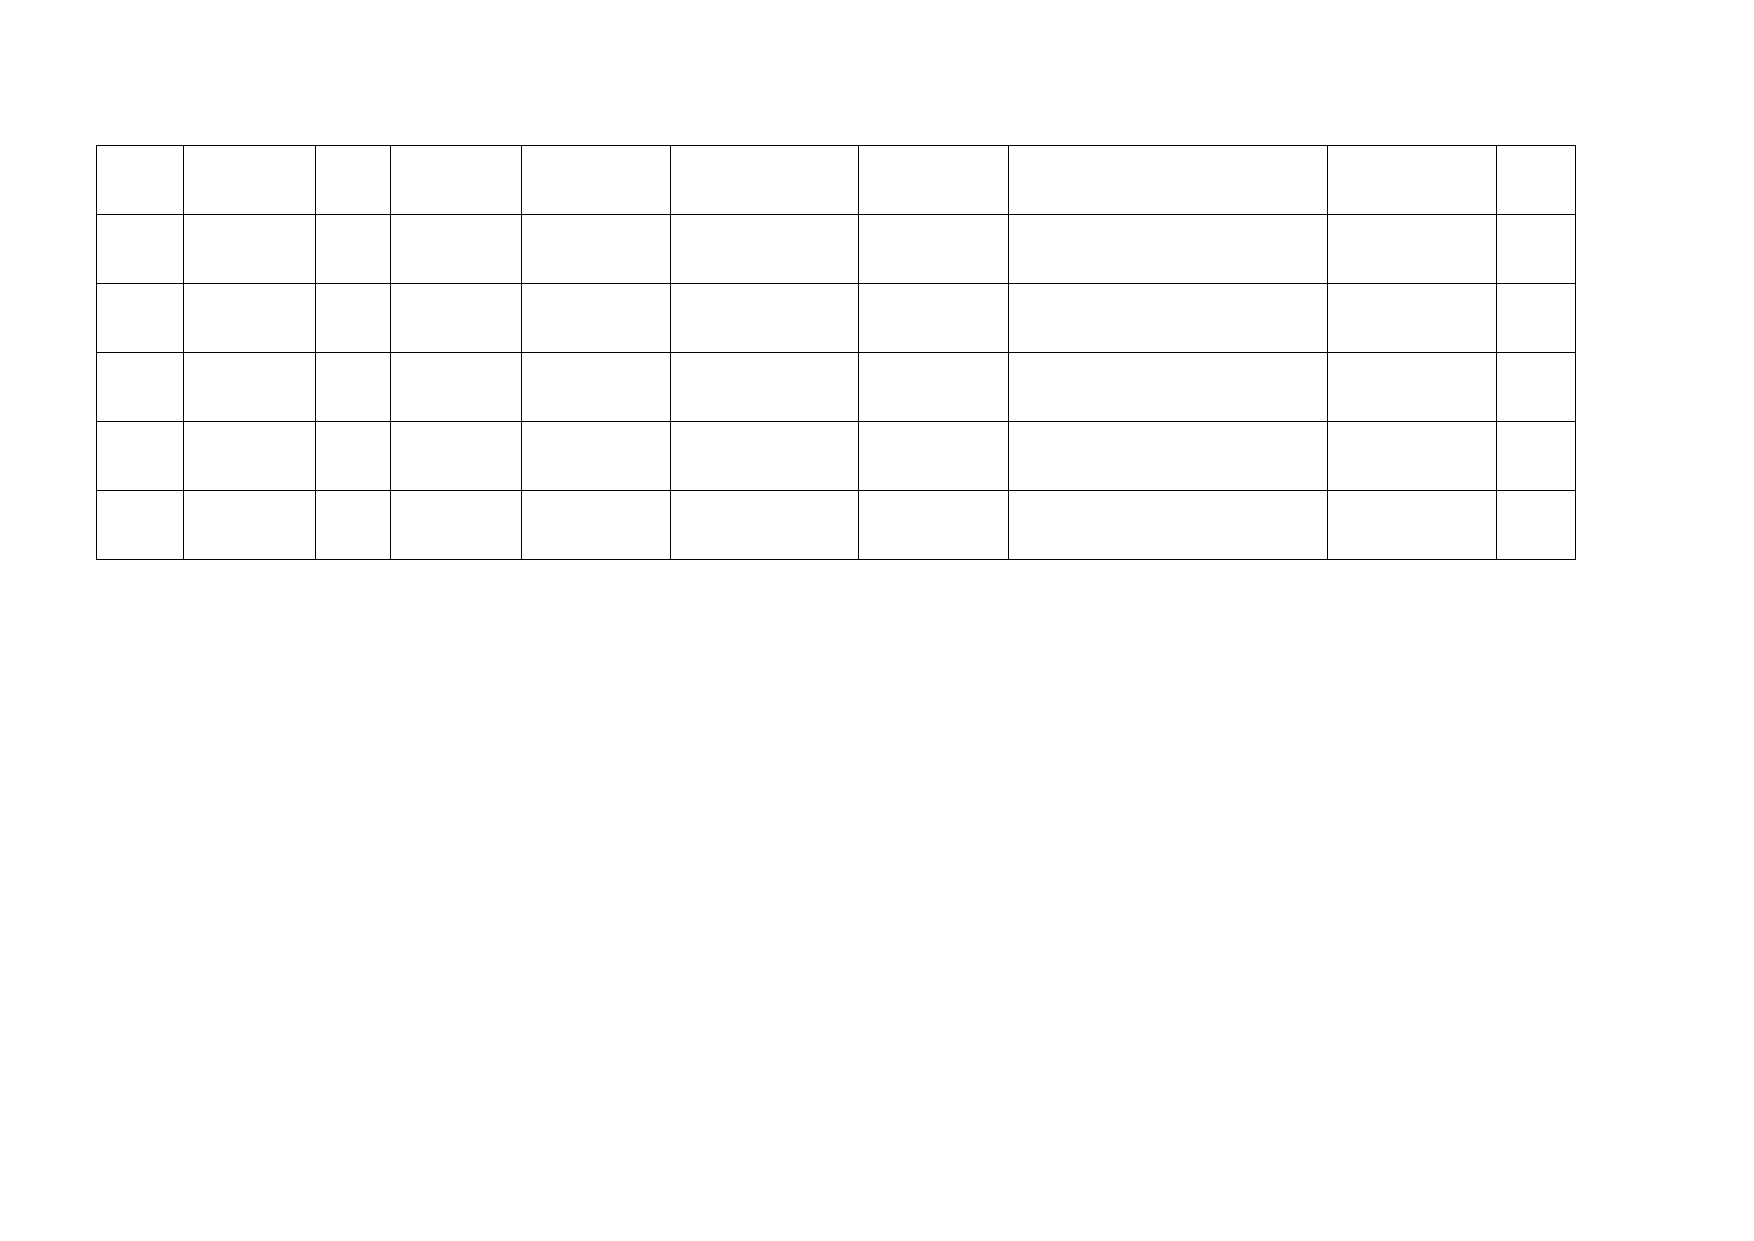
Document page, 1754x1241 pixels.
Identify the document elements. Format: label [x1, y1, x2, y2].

table_cell [1497, 491, 1575, 558]
table_cell [1497, 146, 1575, 214]
table_cell [1009, 422, 1327, 489]
table_cell [671, 215, 858, 283]
table_cell [391, 353, 521, 421]
table_cell [859, 422, 1008, 489]
table_cell [316, 215, 390, 283]
table_cell [391, 146, 521, 214]
table_cell [522, 491, 670, 558]
table_cell [1009, 215, 1327, 283]
table_cell [97, 284, 183, 352]
table_cell [859, 215, 1008, 283]
table_cell [1497, 353, 1575, 421]
table_cell [1497, 422, 1575, 489]
table_cell [859, 284, 1008, 352]
table_cell [522, 353, 670, 421]
table_cell [391, 422, 521, 489]
table_cell [184, 491, 315, 558]
table_cell [97, 491, 183, 558]
table_cell [1328, 422, 1496, 489]
table_cell [316, 353, 390, 421]
table_cell [859, 353, 1008, 421]
table_cell [671, 491, 858, 558]
table_cell [671, 422, 858, 489]
table_cell [1328, 353, 1496, 421]
table_cell [1328, 215, 1496, 283]
table_cell [316, 146, 390, 214]
table_cell [97, 422, 183, 489]
table_cell [1009, 146, 1327, 214]
table_cell [184, 422, 315, 489]
table_cell [522, 284, 670, 352]
table_cell [1497, 215, 1575, 283]
table_cell [391, 284, 521, 352]
table_cell [184, 215, 315, 283]
table_cell [316, 284, 390, 352]
table_cell [1328, 491, 1496, 558]
table_cell [859, 491, 1008, 558]
table_cell [97, 353, 183, 421]
table_cell [1009, 353, 1327, 421]
table_cell [671, 353, 858, 421]
table_cell [1009, 491, 1327, 558]
table_cell [184, 146, 315, 214]
table_cell [391, 215, 521, 283]
table_cell [1497, 284, 1575, 352]
table_cell [522, 422, 670, 489]
table_cell [859, 146, 1008, 214]
table_cell [316, 491, 390, 558]
table_cell [522, 215, 670, 283]
table_cell [97, 146, 183, 214]
table_cell [671, 284, 858, 352]
table_cell [184, 353, 315, 421]
table_cell [184, 284, 315, 352]
table_cell [1009, 284, 1327, 352]
table_cell [1328, 284, 1496, 352]
table_cell [522, 146, 670, 214]
table_cell [316, 422, 390, 489]
table_cell [671, 146, 858, 214]
table_cell [97, 215, 183, 283]
table_cell [391, 491, 521, 558]
table_cell [1328, 146, 1496, 214]
